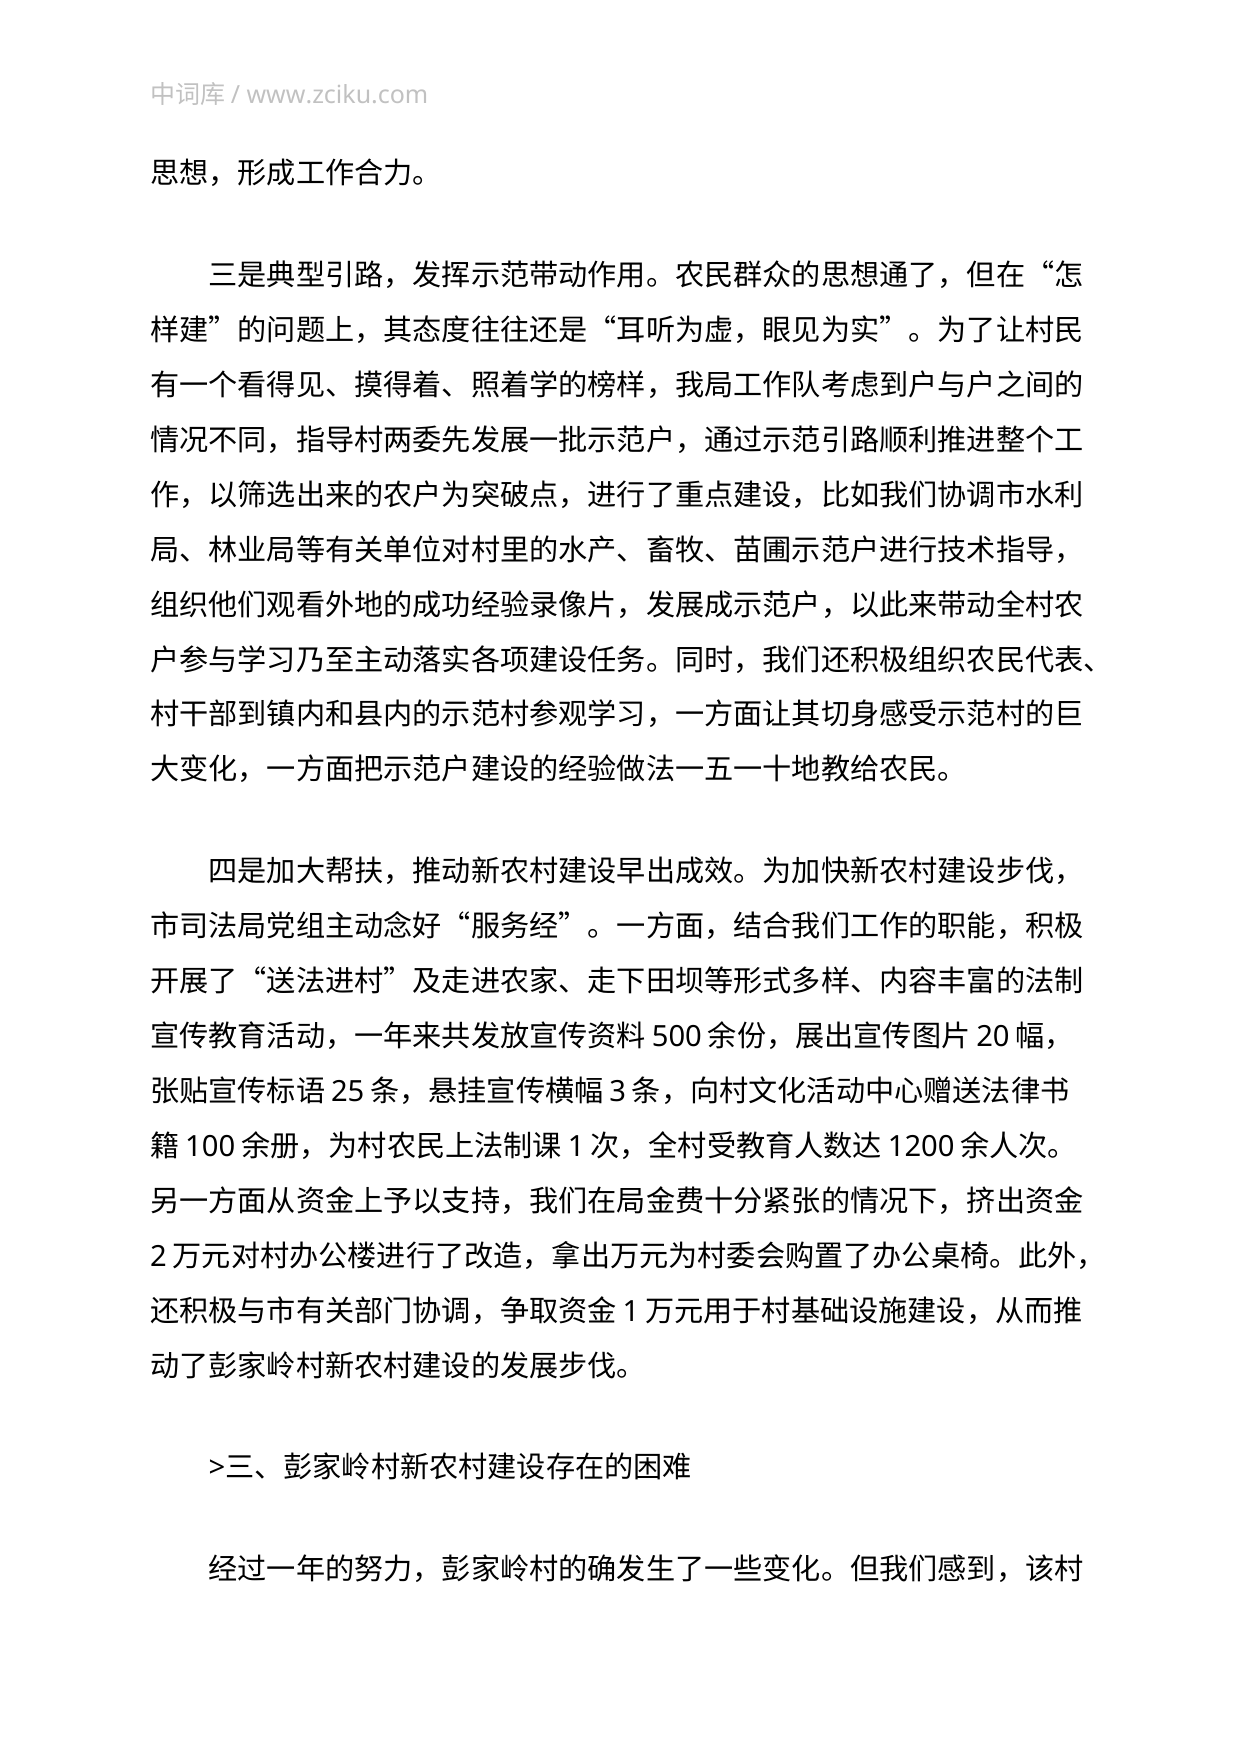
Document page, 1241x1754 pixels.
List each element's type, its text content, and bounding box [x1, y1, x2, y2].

text 三是典型引路，发挥示范带动作用。农民群众的思想通了，但在“怎样建”的问题上，其态度往往还是“耳听为虚，眼见为实”。为了让村民有一个看得见、摸得着、照着学的榜样，我局工作队考虑到户与户之间的情况不同，指导村两委先发展一批示范户，通过示范引路顺利推进整个工作，以筛选出来的农户为突破点，进行了重点建设，比如我们协调市水利局、林业局等有关单位对村里的水产、畜牧、苗圃示范户进行技术指导，组织他们观看外地的成功经验录像片，发展成示范户，以此来带动全村农户参与学习乃至主动落实各项建设任务。同时，我们还积极组织农民代表、村干部到镇内和县内的示范村参观学习，一方面让其切身感受示范村的巨大变化，一方面把示范户建设的经验做法一五一十地教给农民。 [150, 252, 1090, 788]
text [150, 1546, 1090, 1588]
text 四是加大帮扶，推动新农村建设早出成效。为加快新农村建设步伐，市司法局党组主动念好“服务经”。一方面，结合我们工作的职能，积极开展了“送法进村”及走进农家、走下田坝等形式多样、内容丰富的法制宣传教育活动，一年来共发放宣传资料500余份，展出宣传图片20幅，张贴宣传标语25条，悬挂宣传横幅3条，向村文化活动中心赠送法律书籍100余册，为村农民上法制课1次，全村受教育人数达1200余人次。另一方面从资金上予以支持，我们在局金费十分紧张的情况下，挤出资金2万元对村办公楼进行了改造，拿出万元为村委会购置了办公桌椅。此外，还积极与市有关部门协调，争取资金1万元用于村基础设施建设，从而推动了彭家岭村新农村建设的发展步伐。 [150, 848, 1090, 1384]
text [150, 150, 1090, 192]
text >三、彭家岭村新农村建设存在的困难 [150, 1444, 1090, 1486]
